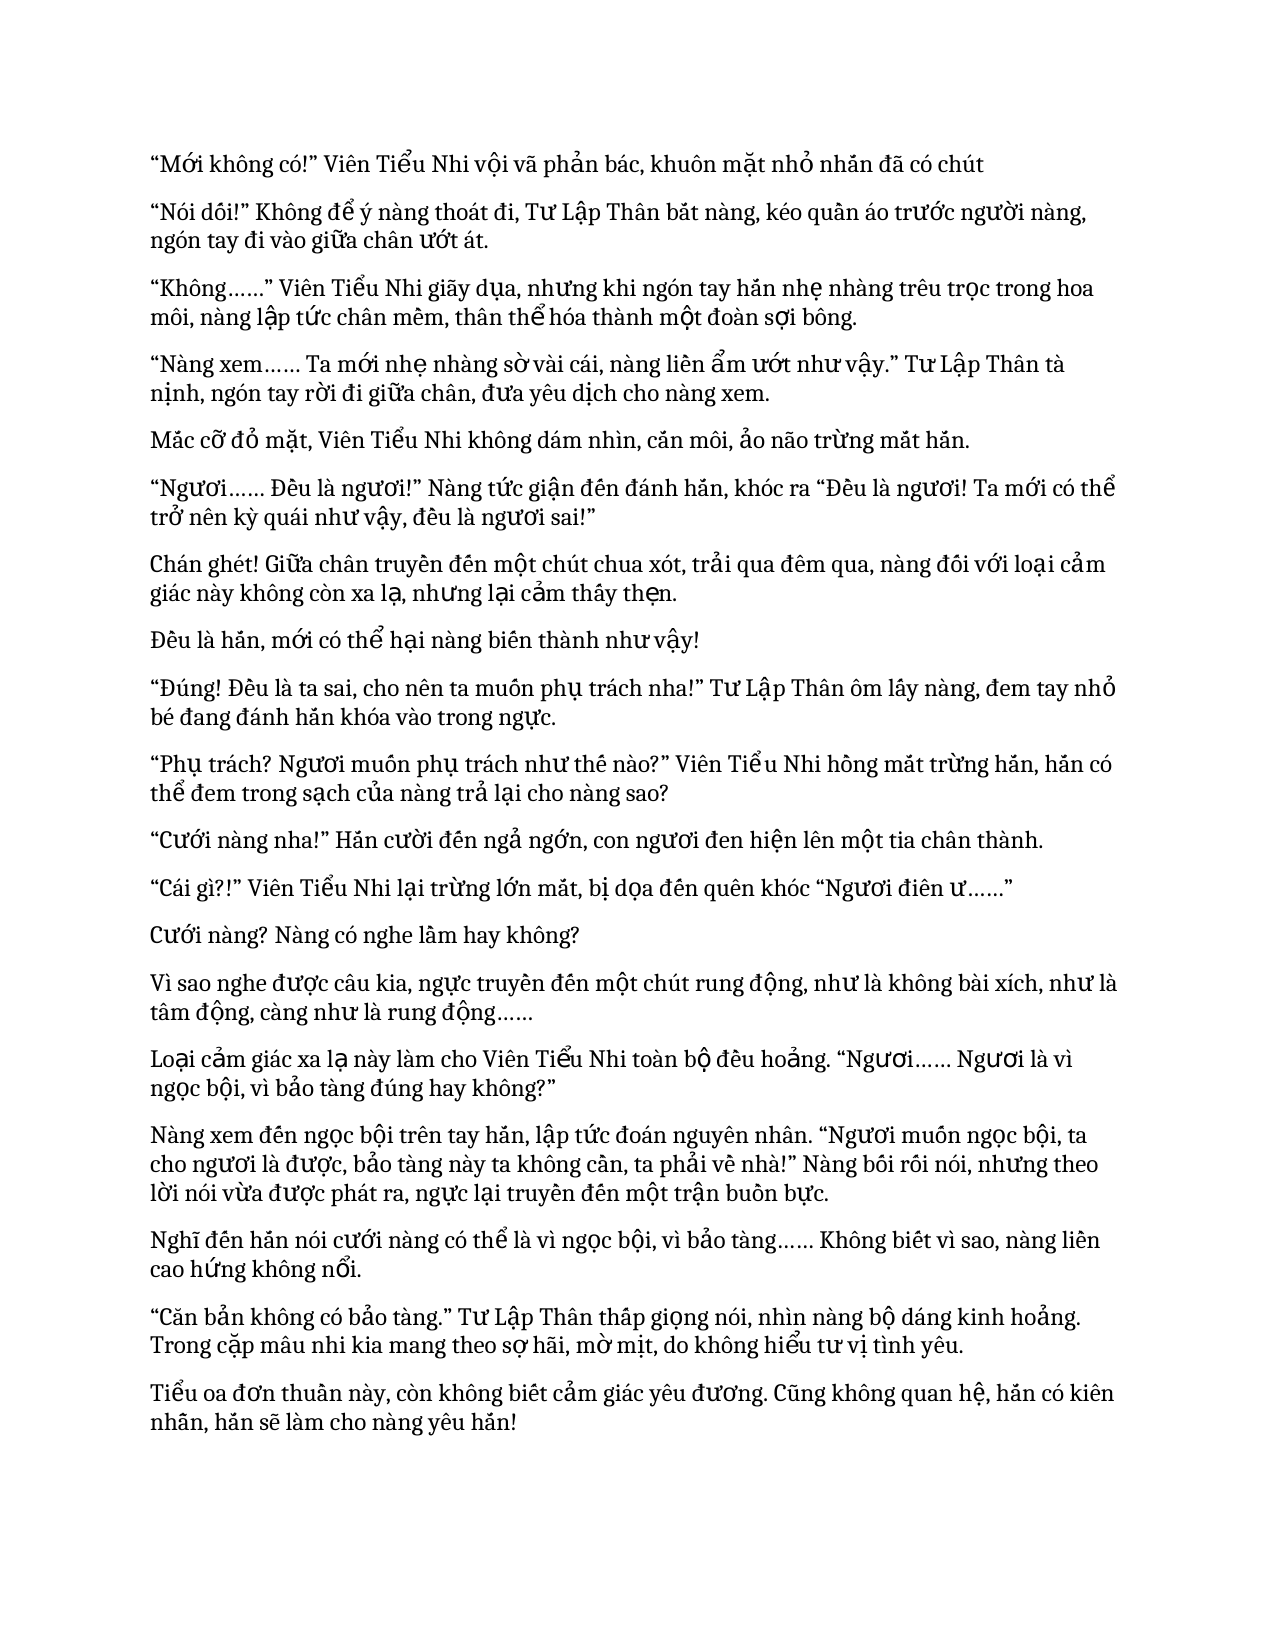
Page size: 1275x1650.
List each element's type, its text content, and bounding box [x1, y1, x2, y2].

text Đều là hắn, mới có thể hại nàng biến thành như vậy! [150, 626, 1125, 655]
text “Căn bản không có bảo tàng.” Tư Lập Thân thấp giọng nói, nhìn nàng bộ dáng kinh hoảng. Trong cặp mâu nhi kia mang theo sợ hãi, mờ mịt, do không hiểu tư vị tình yêu. [150, 1302, 1125, 1360]
text “Mới không có!” Viên Tiểu Nhi vội vã phản bác, khuôn mặt nhỏ nhắn đã có chút [150, 150, 1125, 179]
text Tiểu oa đơn thuần này, còn không biết cảm giác yêu đương. Cũng không quan hệ, hắn có kiên nhẫn, hắn sẽ làm cho nàng yêu hắn! [150, 1379, 1125, 1436]
text “Không……” Viên Tiểu Nhi giãy dụa, nhưng khi ngón tay hắn nhẹ nhàng trêu trọc trong hoa môi, nàng lập tức chân mềm, thân thể hóa thành một đoàn sợi bông. [150, 274, 1125, 331]
text “Nói dối!” Không để ý nàng thoát đi, Tư Lập Thân bắt nàng, kéo quần áo trước người nàng, ngón tay đi vào giữa chân ướt át. [150, 197, 1125, 255]
text “Phụ trách? Ngươi muốn phụ trách như thế nào?” Viên Tiểu Nhi hồng mắt trừng hắn, hắn có thể đem trong sạch của nàng trả lại cho nàng sao? [150, 750, 1125, 807]
text Loại cảm giác xa lạ này làm cho Viên Tiểu Nhi toàn bộ đều hoảng. “Ngươi…… Ngươi là vì ngọc bội, vì bảo tàng đúng hay không?” [150, 1045, 1125, 1102]
text Nghĩ đến hắn nói cưới nàng có thể là vì ngọc bội, vì bảo tàng…… Không biết vì sao, nàng liền cao hứng không nổi. [150, 1226, 1125, 1284]
text “Nàng xem…… Ta mới nhẹ nhàng sờ vài cái, nàng liền ẩm ướt như vậy.” Tư Lập Thân tà nịnh, ngón tay rời đi giữa chân, đưa yêu dịch cho nàng xem. [150, 350, 1125, 407]
text “Cái gì?!” Viên Tiểu Nhi lại trừng lớn mắt, bị dọa đến quên khóc “Ngươi điên ư……” [150, 874, 1125, 902]
text Vì sao nghe được câu kia, ngực truyền đến một chút rung động, như là không bài xích, như là tâm động, càng như là rung động…… [150, 969, 1125, 1026]
text Cưới nàng? Nàng có nghe lầm hay không? [150, 921, 1125, 950]
text Mắc cỡ đỏ mặt, Viên Tiểu Nhi không dám nhìn, cắn môi, ảo não trừng mắt hắn. [150, 426, 1125, 455]
text Nàng xem đến ngọc bội trên tay hắn, lập tức đoán nguyên nhân. “Ngươi muốn ngọc bội, ta cho ngươi là được, bảo tàng này ta không cần, ta phải về nhà!” Nàng bối rối nói, nhưng theo lời nói vừa được phát ra, ngực lại truyền đến một trận buồn bực. [150, 1121, 1125, 1207]
text “Đúng! Đều là ta sai, cho nên ta muốn phụ trách nha!” Tư Lập Thân ôm lấy nàng, đem tay nhỏ bé đang đánh hắn khóa vào trong ngực. [150, 674, 1125, 731]
text “Ngươi…… Đều là ngươi!” Nàng tức giận đến đánh hắn, khóc ra “Đều là ngươi! Ta mới có thể trở nên kỳ quái như vậy, đều là ngươi sai!” [150, 474, 1125, 531]
text Chán ghét! Giữa chân truyền đến một chút chua xót, trải qua đêm qua, nàng đối với loại cảm giác này không còn xa lạ, nhưng lại cảm thấy thẹn. [150, 550, 1125, 607]
text “Cưới nàng nha!” Hắn cười đến ngả ngớn, con ngươi đen hiện lên một tia chân thành. [150, 826, 1125, 855]
